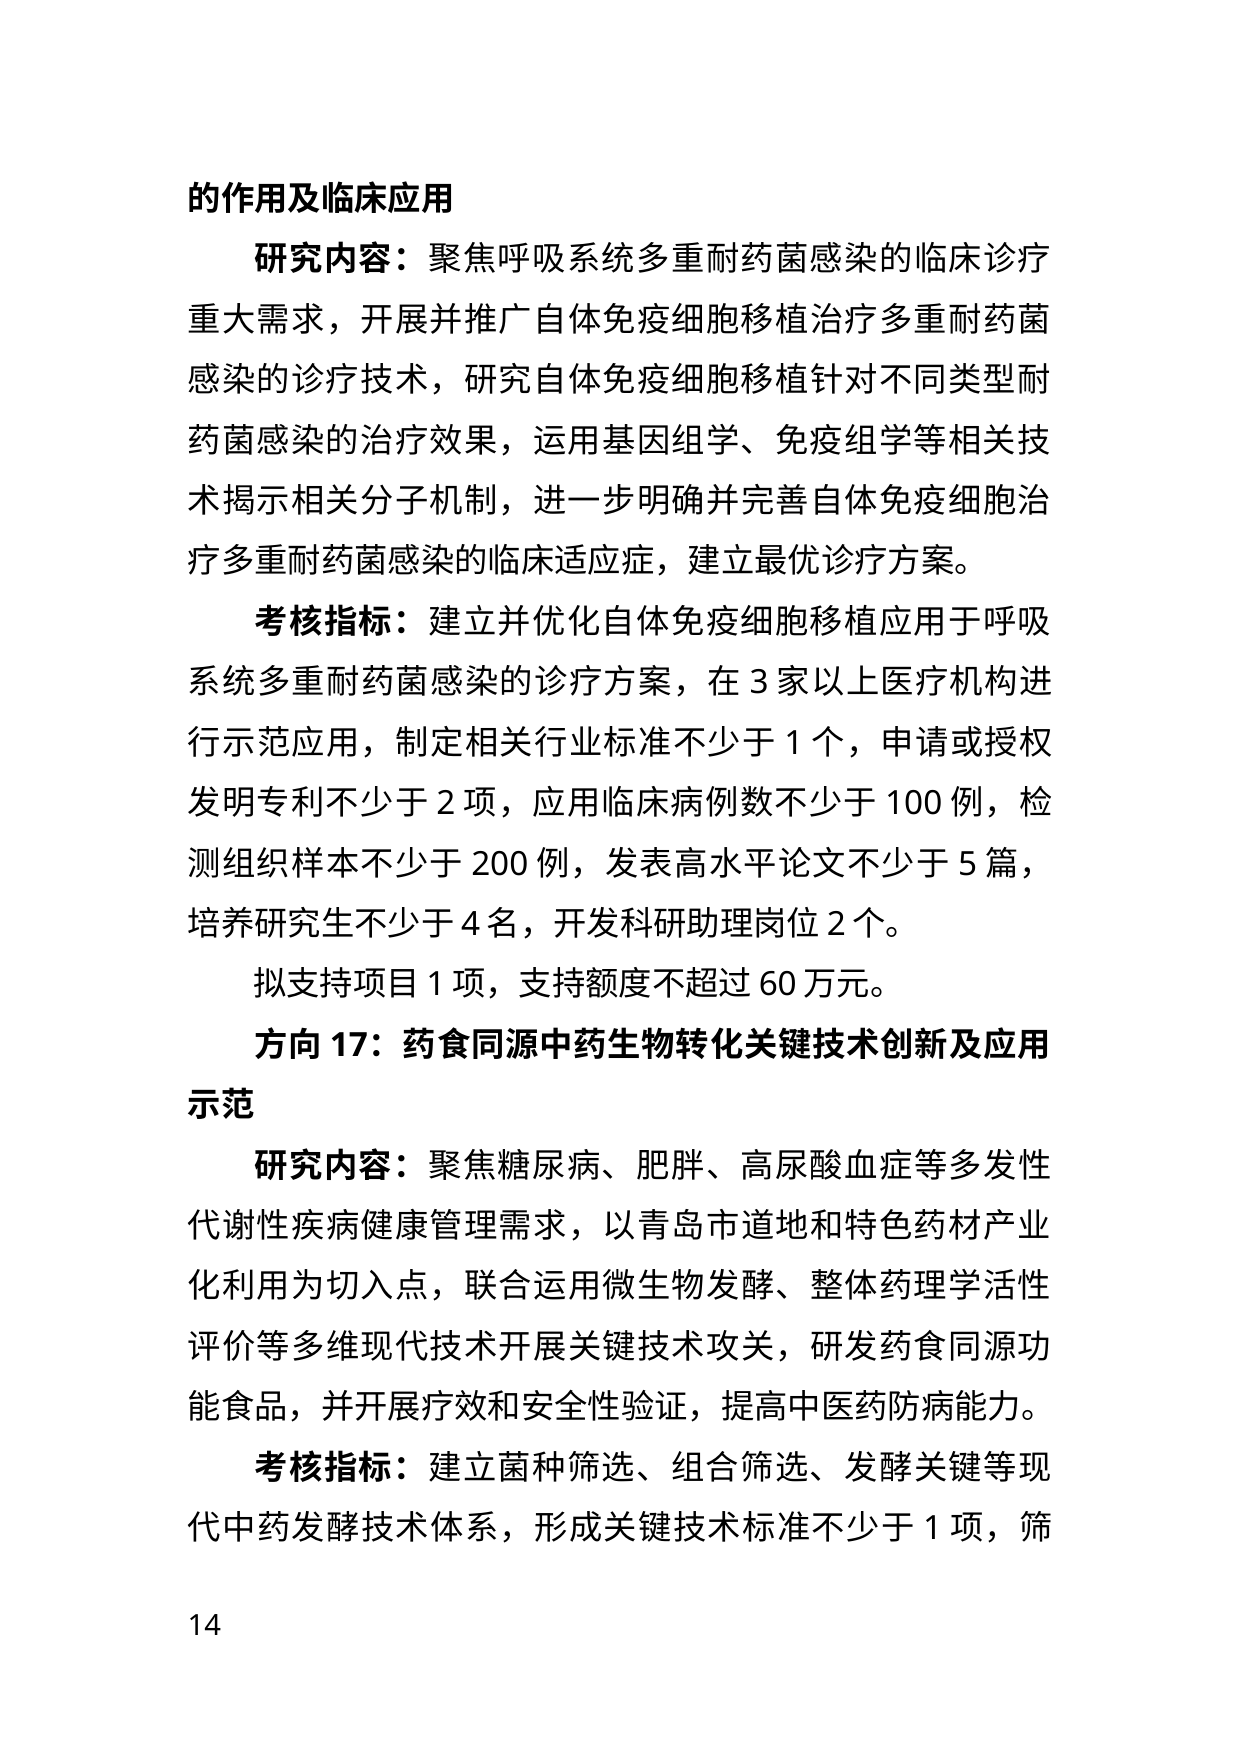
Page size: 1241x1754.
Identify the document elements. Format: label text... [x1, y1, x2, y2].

text 方向17：药食同源中药生物转化关键技术创新及应用示范 [187, 1008, 1053, 1129]
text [187, 162, 1053, 222]
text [187, 1431, 1053, 1552]
text 考核指标：建立并优化自体免疫细胞移植应用于呼吸系统多重耐药菌感染的诊疗方案，在3家以上医疗机构进行示范应用，制定相关行业标准不少于1个，申请或授权发明专利不少于2项，应用临床病例数不少于100例，检测组织样本不少于200例，发表高水平论文不少于5篇，培养研究生不少于4名，开发科研助理岗位2个。 [187, 585, 1053, 947]
text 拟支持项目1项，支持额度不超过60万元。 [187, 947, 1053, 1008]
text 研究内容：聚焦糖尿病、肥胖、高尿酸血症等多发性代谢性疾病健康管理需求，以青岛市道地和特色药材产业化利用为切入点，联合运用微生物发酵、整体药理学活性评价等多维现代技术开展关键技术攻关，研发药食同源功能食品，并开展疗效和安全性验证，提高中医药防病能力。 [187, 1129, 1053, 1431]
text 研究内容：聚焦呼吸系统多重耐药菌感染的临床诊疗重大需求，开展并推广自体免疫细胞移植治疗多重耐药菌感染的诊疗技术，研究自体免疫细胞移植针对不同类型耐药菌感染的治疗效果，运用基因组学、免疫组学等相关技术揭示相关分子机制，进一步明确并完善自体免疫细胞治疗多重耐药菌感染的临床适应症，建立最优诊疗方案。 [187, 222, 1053, 585]
